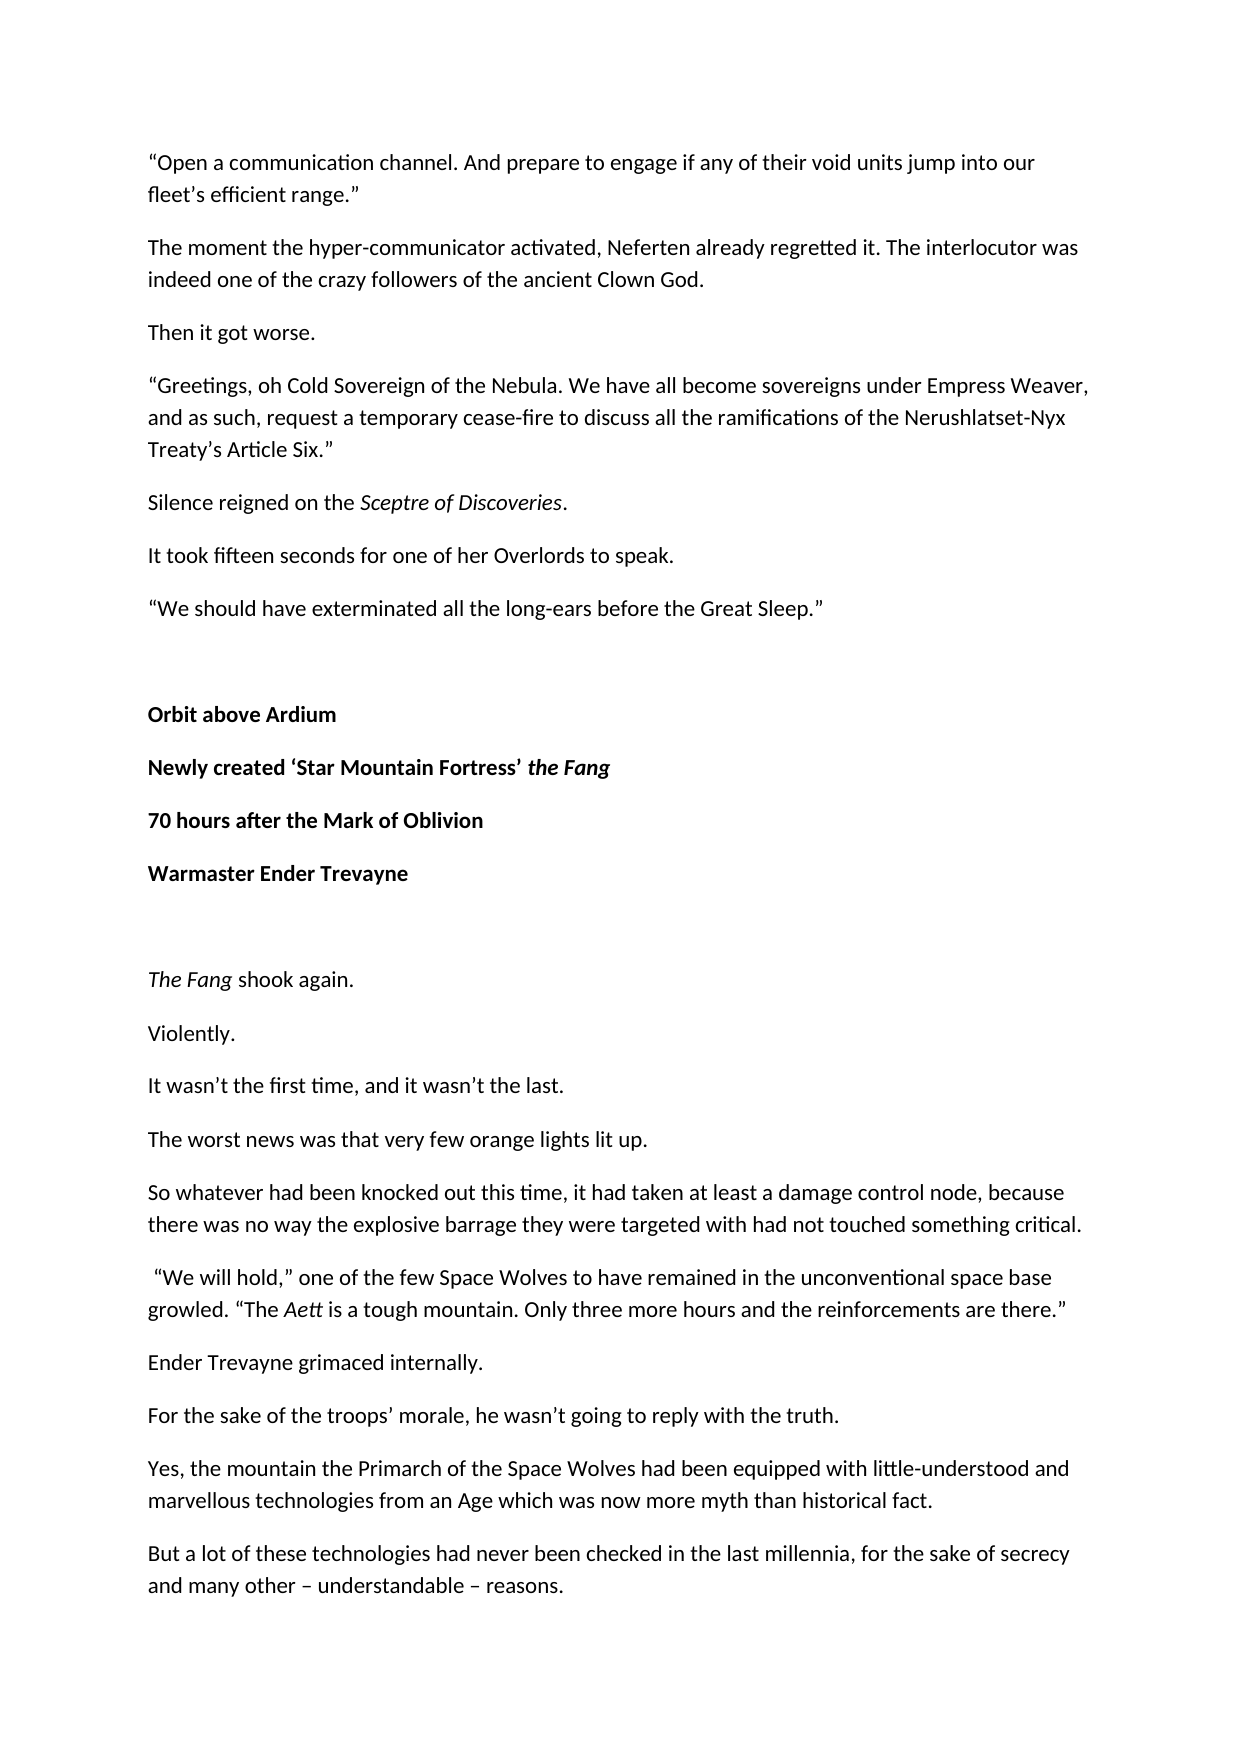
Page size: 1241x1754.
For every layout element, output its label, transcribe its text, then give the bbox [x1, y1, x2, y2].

text Violently. [148, 1019, 1093, 1047]
text The Fang shook again. [148, 966, 1093, 994]
text Orbit above Ardium [148, 701, 1093, 728]
text 70 hours after the Mark of Oblivion [148, 807, 1093, 834]
text Then it got worse. [148, 318, 1093, 346]
text Yes, the mountain the Primarch of the Space Wolves had been equipped with little-understood and marvellous technologies from an Age which was now more myth than historical fact. [148, 1454, 1093, 1514]
text Silence reigned on the Sceptre of Discoveries. [148, 488, 1093, 516]
text But a lot of these technologies had never been checked in the last millennia, for the sake of secrecy and many other – understandable – reasons. [148, 1539, 1093, 1599]
text The moment the hyper-communicator activated, Neferten already regretted it. The interlocutor was indeed one of the crazy followers of the ancient Clown God. [148, 233, 1093, 293]
text Warmaster Ender Trevayne [148, 859, 1093, 888]
text For the sake of the troops’ morale, he wasn’t going to reply with the truth. [148, 1401, 1093, 1429]
text So whatever had been knocked out this time, it had taken at least a damage control node, because there was no way the explosive barrage they were targeted with had not touched something critical. [148, 1178, 1093, 1238]
text “We should have exterminated all the long-ears before the Great Sleep.” [148, 594, 1093, 622]
text “Greetings, oh Cold Sovereign of the Nebula. We have all become sovereigns under Empress Weaver, and as such, request a temporary cease-fire to discuss all the ramifications of the Nerushlatset-Nyx Treaty’s Article Six.” [148, 371, 1093, 463]
text “We will hold,” one of the few Space Wolves to have remained in the unconventional space base growled. “The Aett is a tough mountain. Only three more hours and the reinforcements are there.” [148, 1263, 1093, 1323]
text The worst news was that very few orange lights lit up. [148, 1125, 1093, 1153]
text Ender Trevayne grimaced internally. [148, 1348, 1093, 1376]
text It wasn’t the first time, and it wasn’t the last. [148, 1072, 1093, 1100]
text It took fifteen seconds for one of her Overlords to speak. [148, 541, 1093, 569]
text Newly created ‘Star Mountain Fortress’ the Fang [148, 753, 1093, 782]
text “Open a communication channel. And prepare to engage if any of their void units jump into our fleet’s efficient range.” [148, 148, 1093, 208]
